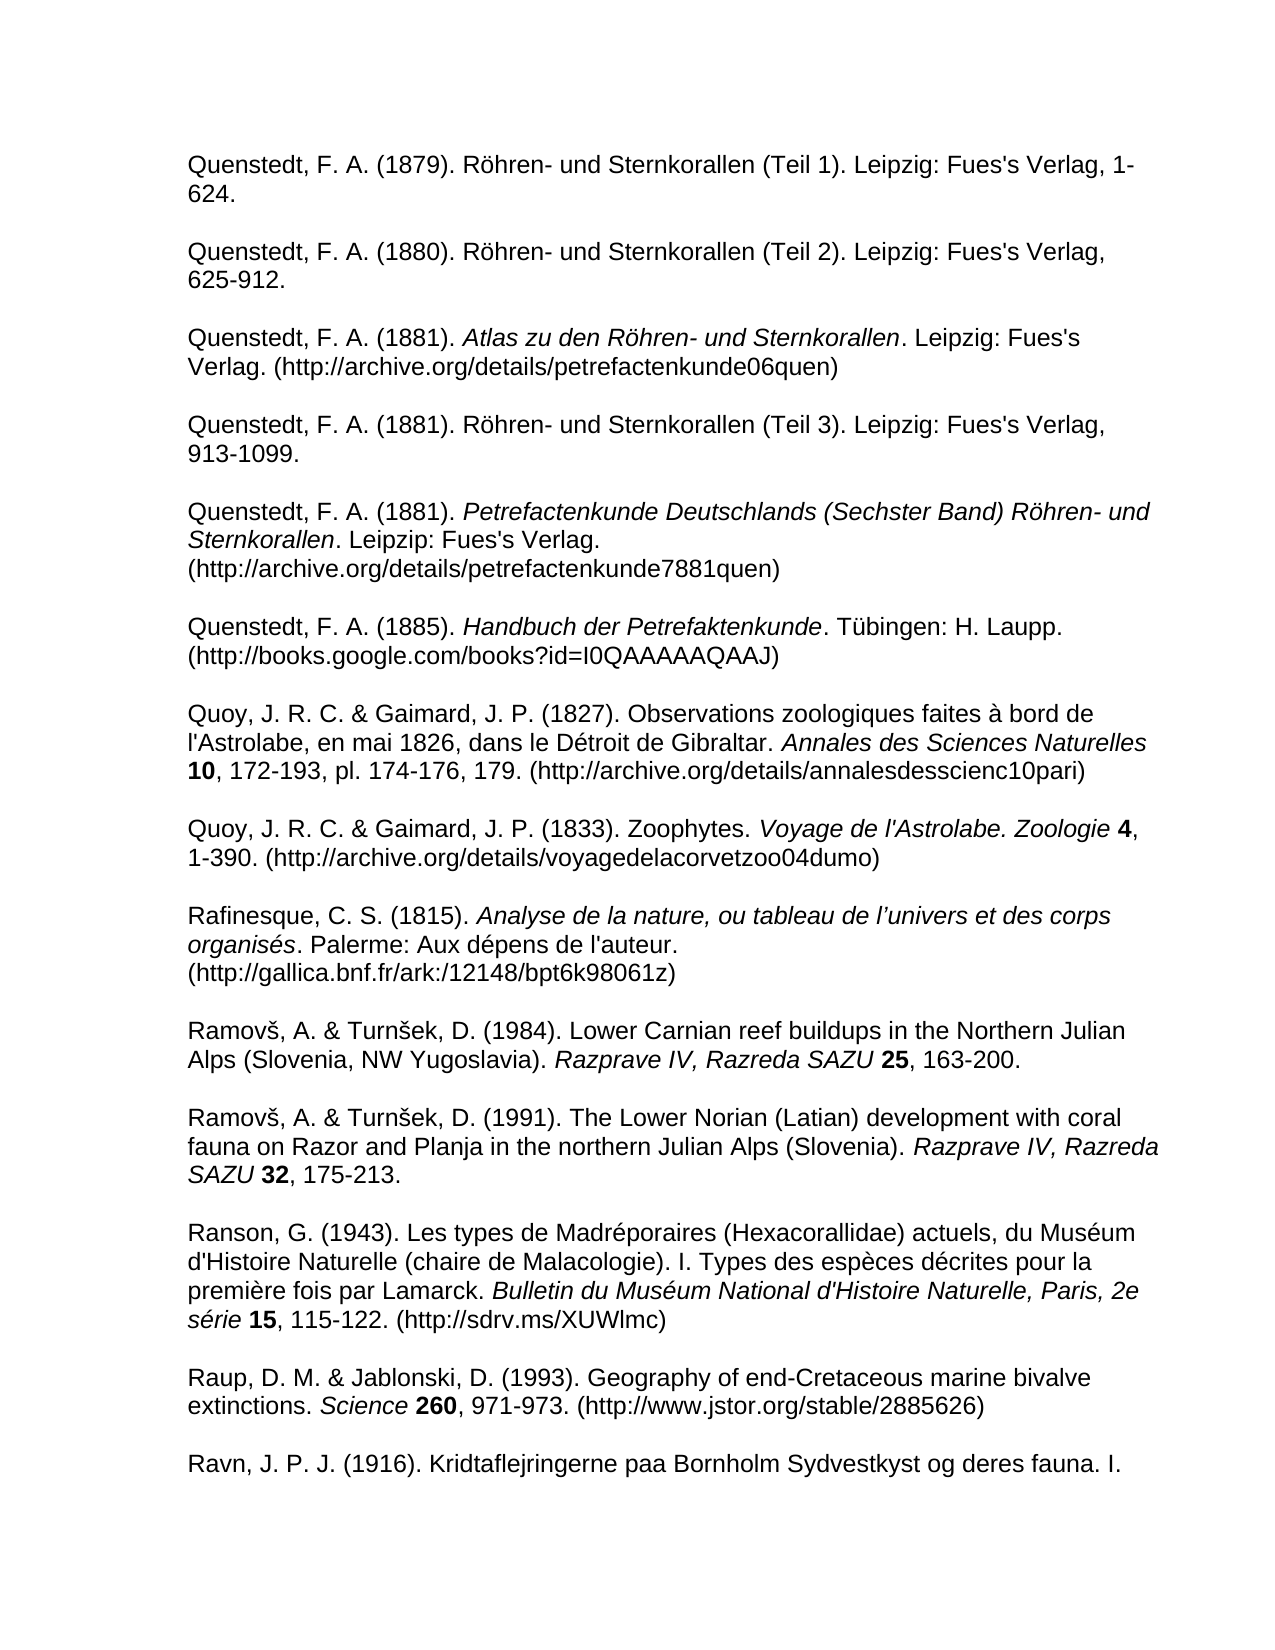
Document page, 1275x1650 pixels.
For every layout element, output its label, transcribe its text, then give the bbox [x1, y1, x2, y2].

text Quenstedt, F. A. (1885). Handbuch der Petrefaktenkunde. Tübingen: H. Laupp. (http://books.google.com/books?id=I0QAAAAAQAAJ) [187, 612, 1162, 669]
text Quoy, J. R. C. & Gaimard, J. P. (1833). Zoophytes. Voyage de l'Astrolabe. Zoologie 4, 1-390. (http://archive.org/details/voyagedelacorvetzoo04dumo) [187, 814, 1162, 872]
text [187, 1449, 1162, 1478]
text Quenstedt, F. A. (1881). Röhren- und Sternkorallen (Teil 3). Leipzig: Fues's Verlag, 913-1099. [187, 410, 1162, 467]
text Quenstedt, F. A. (1881). Petrefactenkunde Deutschlands (Sechster Band) Röhren- und Sternkorallen. Leipzip: Fues's Verlag. (http://archive.org/details/petrefactenkunde7881quen) [187, 497, 1162, 583]
text Ramovš, A. & Turnšek, D. (1984). Lower Carnian reef buildups in the Northern Julian Alps (Slovenia, NW Yugoslavia). Razprave IV, Razreda SAZU 25, 163-200. [187, 1016, 1162, 1074]
text Quenstedt, F. A. (1880). Röhren- und Sternkorallen (Teil 2). Leipzig: Fues's Verlag, 625-912. [187, 237, 1162, 294]
text Quenstedt, F. A. (1879). Röhren- und Sternkorallen (Teil 1). Leipzig: Fues's Verlag, 1-624. [187, 150, 1162, 207]
text Ramovš, A. & Turnšek, D. (1991). The Lower Norian (Latian) development with coral fauna on Razor and Planja in the northern Julian Alps (Slovenia). Razprave IV, Razreda SAZU 32, 175-213. [187, 1103, 1162, 1189]
text Quenstedt, F. A. (1881). Atlas zu den Röhren- und Sternkorallen. Leipzig: Fues's Verlag. (http://archive.org/details/petrefactenkunde06quen) [187, 323, 1162, 381]
text Quoy, J. R. C. & Gaimard, J. P. (1827). Observations zoologiques faites à bord de l'Astrolabe, en mai 1826, dans le Détroit de Gibraltar. Annales des Sciences Naturelles 10, 172-193, pl. 174-176, 179. (http://archive.org/details/annalesdesscienc10pari) [187, 699, 1162, 785]
text Ranson, G. (1943). Les types de Madréporaires (Hexacorallidae) actuels, du Muséum d'Histoire Naturelle (chaire de Malacologie). I. Types des espèces décrites pour la première fois par Lamarck. Bulletin du Muséum National d'Histoire Naturelle, Paris, 2e série 15, 115-122. (http://sdrv.ms/XUWlmc) [187, 1218, 1162, 1333]
text Raup, D. M. & Jablonski, D. (1993). Geography of end-Cretaceous marine bivalve extinctions. Science 260, 971-973. (http://www.jstor.org/stable/2885626) [187, 1362, 1162, 1420]
text Rafinesque, C. S. (1815). Analyse de la nature, ou tableau de l’univers et des corps organisés. Palerme: Aux dépens de l'auteur. (http://gallica.bnf.fr/ark:/12148/bpt6k98061z) [187, 901, 1162, 987]
